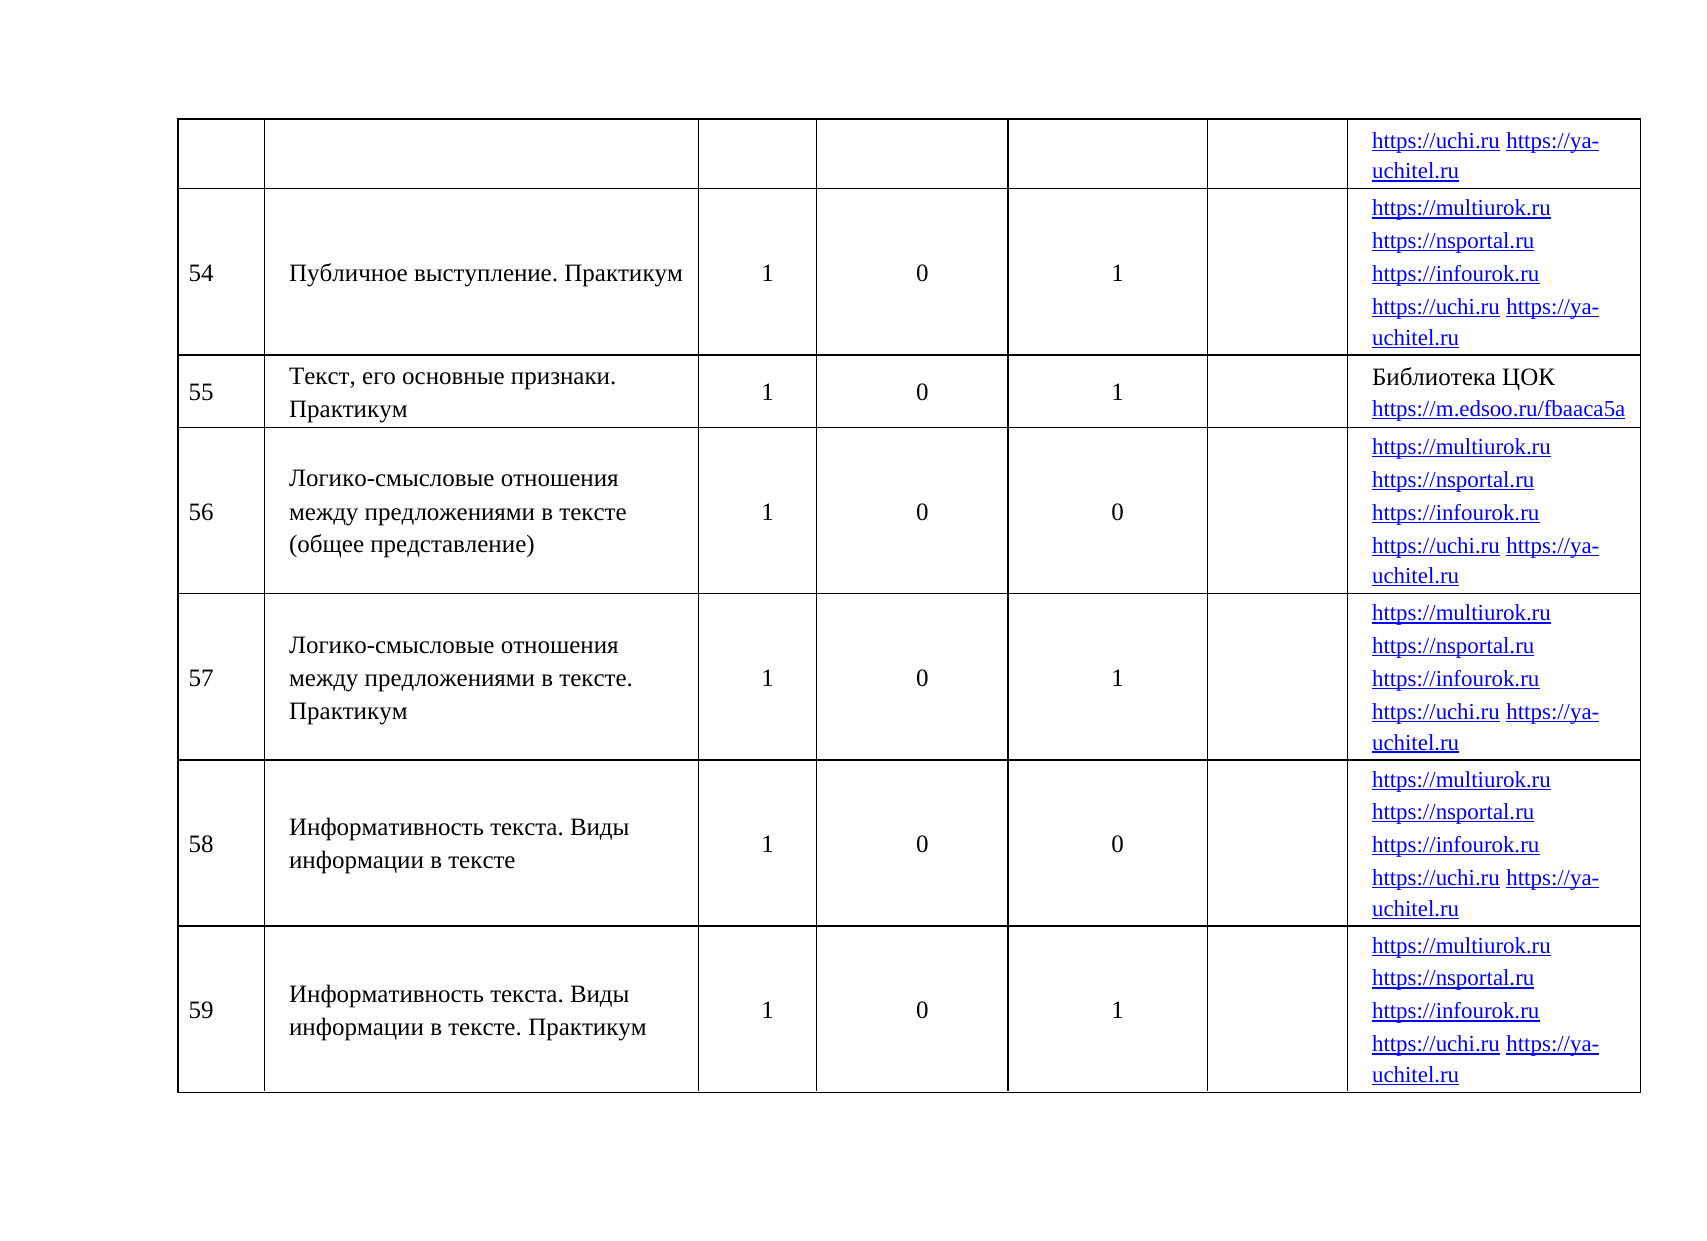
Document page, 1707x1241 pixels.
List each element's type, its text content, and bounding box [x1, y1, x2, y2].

table_cell 0 [817, 594, 1007, 759]
table_cell 0 [1009, 428, 1207, 593]
table_cell 1 [1009, 189, 1207, 354]
table_cell 54 [179, 189, 264, 354]
table_cell 1 [699, 189, 816, 354]
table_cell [1348, 120, 1640, 188]
table_cell 0 [817, 927, 1007, 1091]
table_cell https://multiurok.ru https://nsportal.ru https://infourok.ru https://uchi.ru https://ya-uchitel.ru [1348, 761, 1640, 925]
table_cell 57 [179, 594, 264, 759]
table_cell Публичное выступление. Практикум [265, 189, 698, 354]
table_cell [1208, 594, 1347, 759]
table_cell https://multiurok.ru https://nsportal.ru https://infourok.ru https://uchi.ru https://ya-uchitel.ru [1348, 428, 1640, 593]
table_cell [1208, 356, 1347, 426]
table_cell [1208, 189, 1347, 354]
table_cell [265, 120, 698, 188]
table_cell 53 [179, 120, 264, 188]
table_cell Логико-смысловые отношения между предложениями в тексте (общее представление) [265, 428, 698, 593]
table_cell Библиотека ЦОК https://m.edsoo.ru/fbaaca5a [1348, 356, 1640, 426]
table_cell 0 [817, 428, 1007, 593]
table_cell [1208, 428, 1347, 593]
table_cell Информативность текста. Виды информации в тексте. Практикум [265, 927, 698, 1091]
table_cell 1 [699, 120, 816, 188]
table_cell Логико-смысловые отношения между предложениями в тексте. Практикум [265, 594, 698, 759]
table_cell 1 [1009, 594, 1207, 759]
table_cell 1 [1009, 356, 1207, 426]
table_cell 0 [817, 761, 1007, 925]
table_cell 1 [699, 927, 816, 1091]
table_cell 0 [817, 356, 1007, 426]
table_cell 56 [179, 428, 264, 593]
table_cell Информативность текста. Виды информации в тексте [265, 761, 698, 925]
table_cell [1348, 927, 1640, 1091]
table_cell 0 [817, 120, 1007, 188]
table_cell 58 [179, 761, 264, 925]
table_cell 0 [1009, 761, 1207, 925]
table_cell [1348, 189, 1640, 354]
table_cell 1 [699, 428, 816, 593]
table_cell 1 [699, 761, 816, 925]
table_cell 59 [179, 927, 264, 1091]
table_cell [1208, 761, 1347, 925]
table_cell [1208, 120, 1347, 188]
table_cell 1 [1009, 927, 1207, 1091]
table_cell 1 [699, 356, 816, 426]
table_cell 1 [699, 594, 816, 759]
table_cell 0 [1009, 120, 1207, 188]
table_cell Текст, его основные признаки. Практикум [265, 356, 698, 426]
table_cell [1208, 927, 1347, 1091]
table_cell 0 [817, 189, 1007, 354]
table_cell 55 [179, 356, 264, 426]
table_cell https://multiurok.ru https://nsportal.ru https://infourok.ru https://uchi.ru https://ya-uchitel.ru [1348, 594, 1640, 759]
